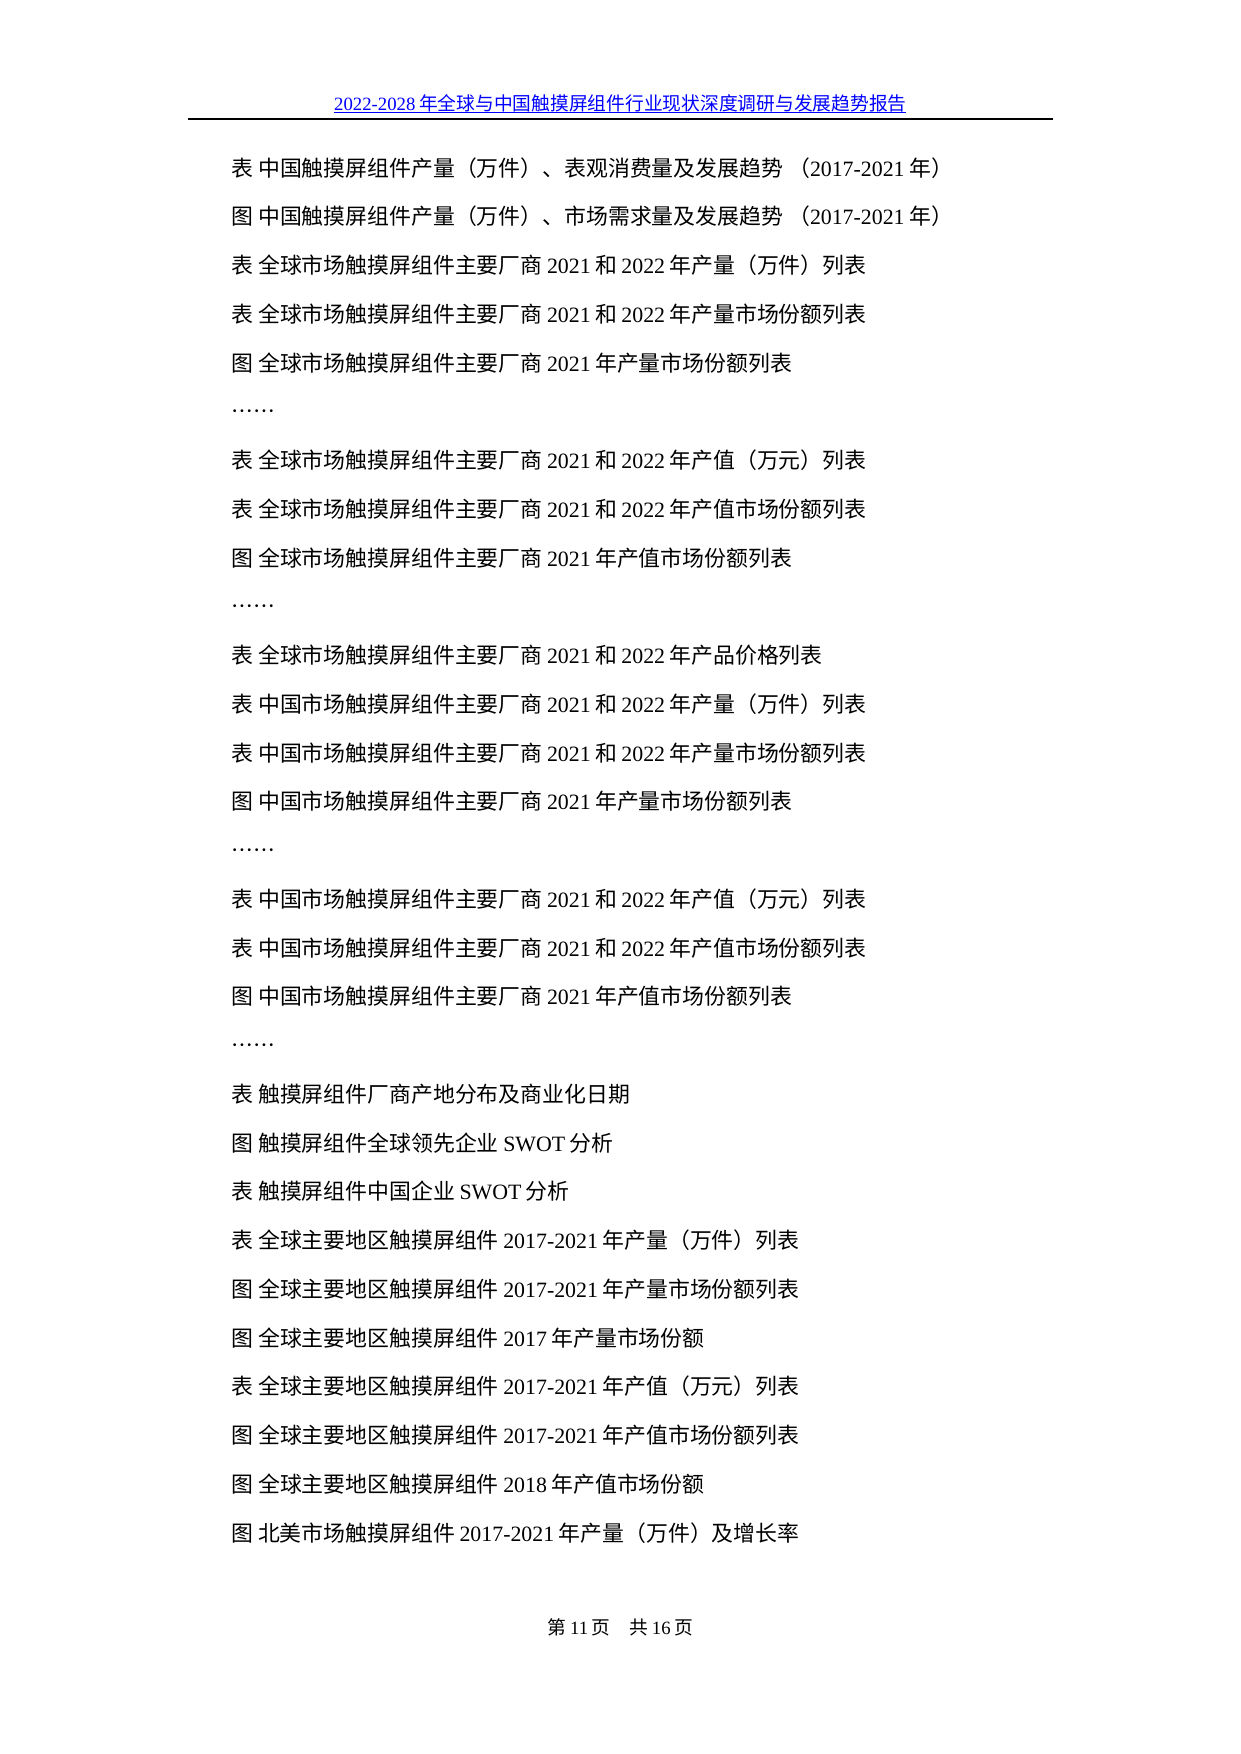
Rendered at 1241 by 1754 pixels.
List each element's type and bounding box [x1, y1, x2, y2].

text [187, 150, 1053, 1548]
